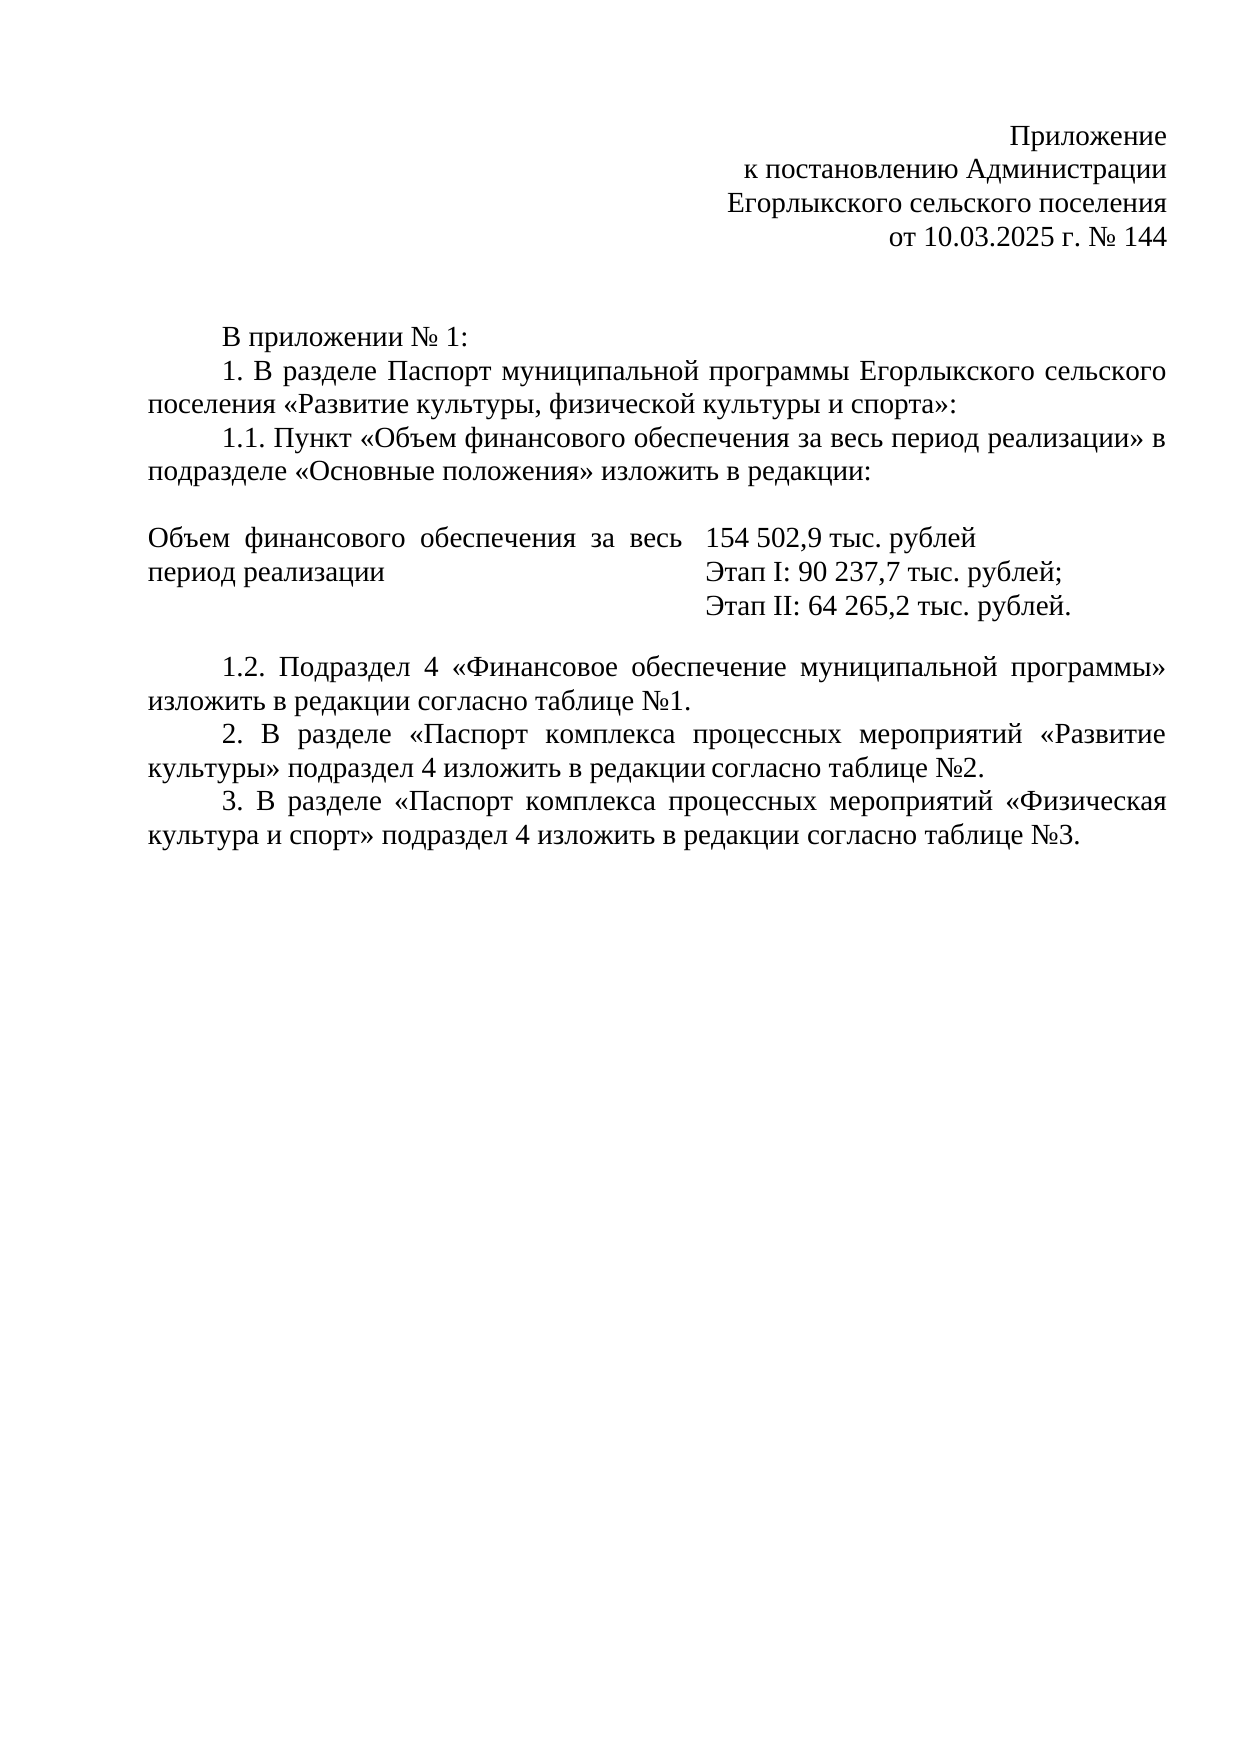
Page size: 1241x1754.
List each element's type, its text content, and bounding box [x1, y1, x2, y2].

table_header Объем финансового обеспечения за весь период реализации [136, 521, 694, 621]
text В приложении № 1: [148, 319, 1167, 353]
text 1.1. Пункт «Объем финансового обеспечения за весь период реализации» в подразделе «Основные положения» изложить в редакции: [148, 420, 1167, 487]
text от 10.03.2025 г. № 144 [148, 219, 1167, 252]
table_header 154 502,9 тыс. рублей Этап I: 90 237,7 тыс. рублей; Этап II: 64 265,2 тыс. рублей. [694, 521, 1172, 621]
text 3. В разделе «Паспорт комплекса процессных мероприятий «Физическая культура и спорт» подраздел 4 изложить в редакции согласно таблице №3. [148, 783, 1167, 851]
text 2. В разделе «Паспорт комплекса процессных мероприятий «Развитие культуры» подраздел 4 изложить в редакции согласно таблице №2. [148, 716, 1167, 783]
text Приложение [148, 118, 1167, 152]
text к постановлению Администрации [148, 152, 1167, 185]
text 1. В разделе Паспорт муниципальной программы Егорлыкского сельского поселения «Развитие культуры, физической культуры и спорта»: [148, 353, 1167, 420]
text Егорлыкского сельского поселения [148, 185, 1167, 219]
text 1.2. Подраздел 4 «Финансовое обеспечение муниципальной программы» изложить в редакции согласно таблице №1. [148, 649, 1167, 716]
